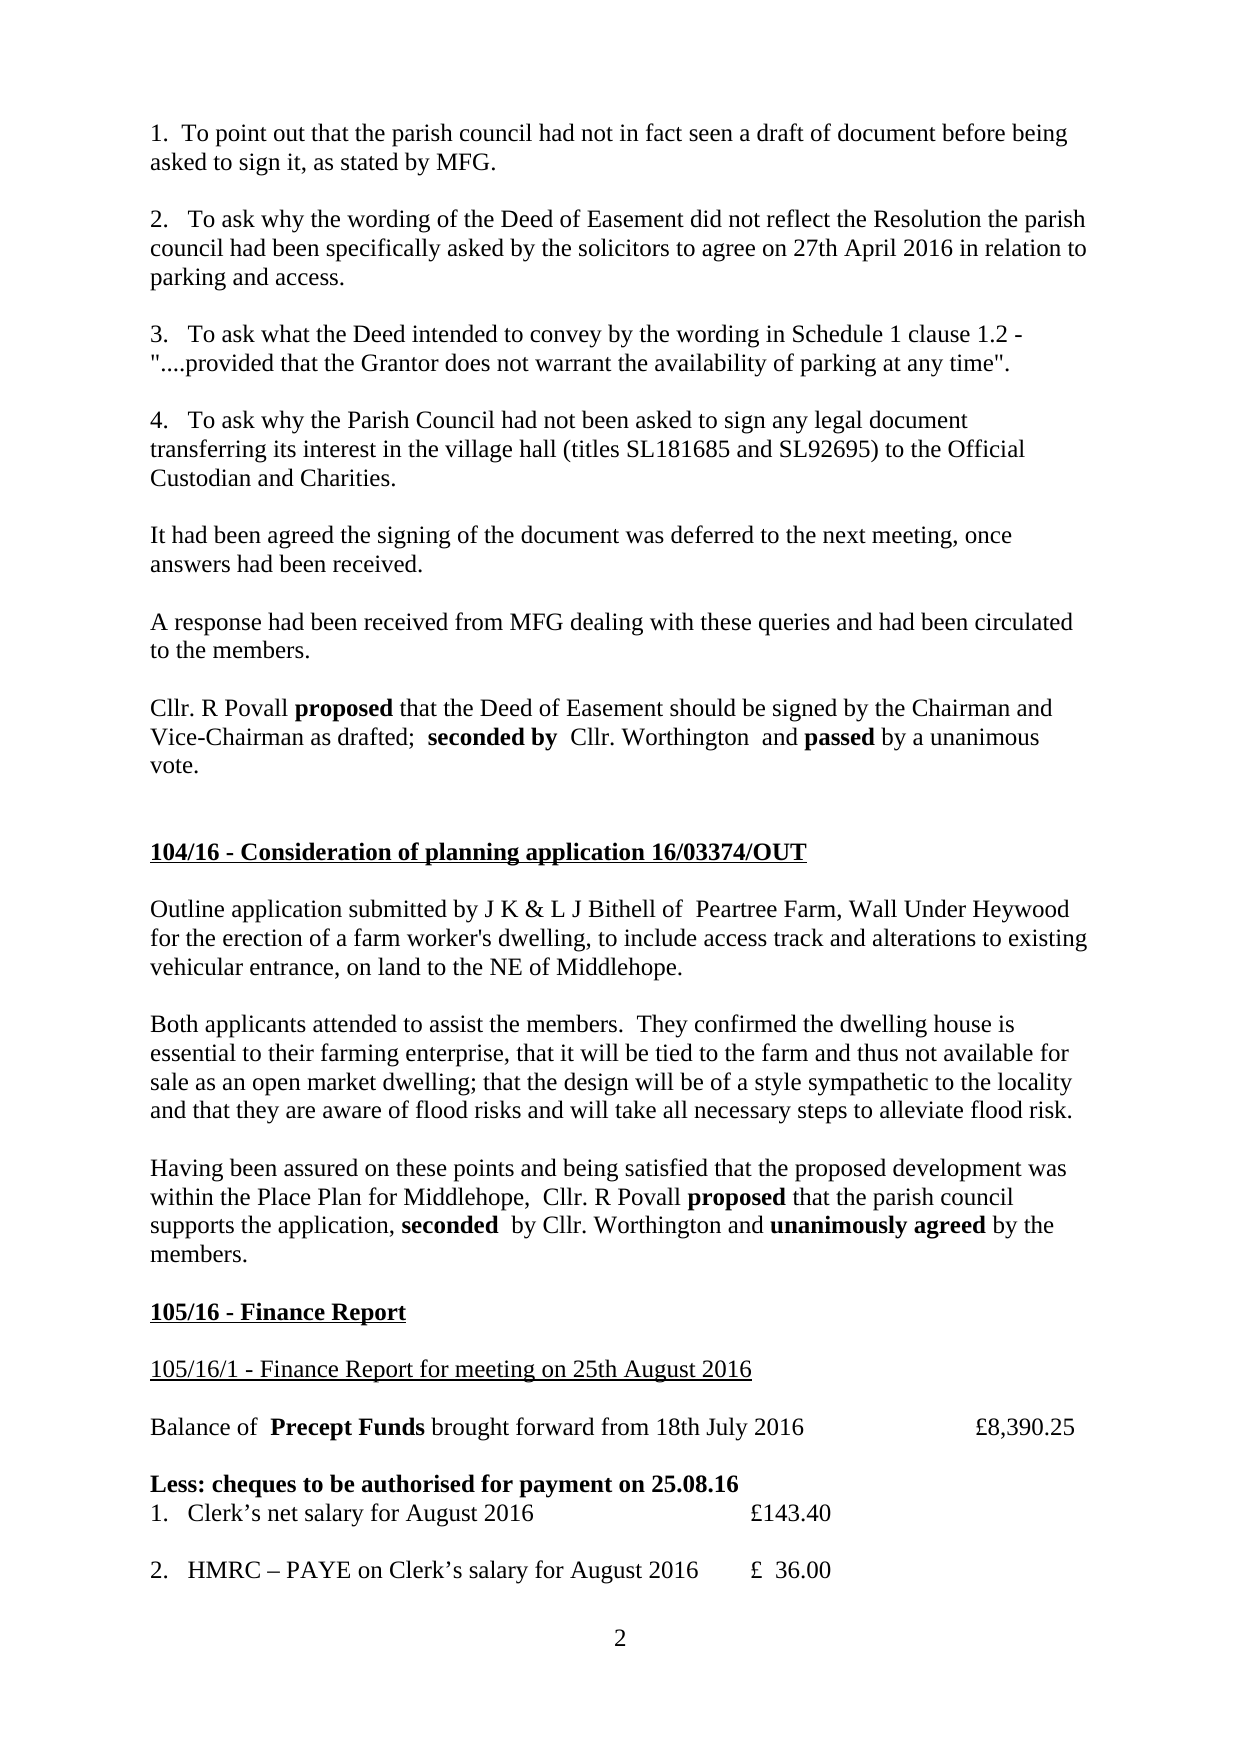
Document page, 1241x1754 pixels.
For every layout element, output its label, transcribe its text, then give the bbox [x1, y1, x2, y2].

text 105/16/1 - Finance Report for meeting on 25th August 2016 [150, 1354, 1090, 1383]
text 2. To ask why the wording of the Deed of Easement did not reflect the Resolution the parish council had been specifically asked by the solicitors to agree on 27th April 2016 in relation to parking and access. [150, 204, 1090, 291]
text A response had been received from MFG dealing with these queries and had been circulated to the members. [150, 607, 1090, 664]
text Having been assured on these points and being satisfied that the proposed development was within the Place Plan for Middlehope, Cllr. R Povall proposed that the parish council supports the application, seconded by Cllr. Worthington and unanimously agreed by the [150, 1153, 1090, 1239]
list 2. HMRC – PAYE on Clerk’s salary for August 2016 £ 36.00 [150, 1556, 1090, 1584]
list Balance of Precept Funds brought forward from 18th July 2016 £8,390.25 [150, 1412, 1124, 1441]
text Less: cheques to be authorised for payment on 25.08.16 [150, 1469, 1090, 1498]
text Cllr. R Povall proposed that the Deed of Easement should be signed by the Chairman and Vice-Chairman as drafted; seconded by Cllr. Worthington and passed by a unanimous vote. [150, 693, 1090, 779]
list 1. Clerk’s net salary for August 2016 £143.40 [150, 1498, 1090, 1527]
text Outline application submitted by J K & L J Bithell of Peartree Farm, Wall Under Heywood for the erection of a farm worker's dwelling, to include access track and alterations to existing vehicular entrance, on land to the NE of Middlehope. [150, 894, 1090, 981]
text Both applicants attended to assist the members. They confirmed the dwelling house is essential to their farming enterprise, that it will be tied to the farm and thus not available for sale as an open market dwelling; that the design will be of a style sympathetic to the locality and that they are aware of flood risks and will take all necessary steps to alleviate flood risk. [150, 1009, 1090, 1124]
text It had been agreed the signing of the document was deferred to the next meeting, once answers had been received. [150, 521, 1090, 578]
text 104/16 - Consideration of planning application 16/03374/OUT [150, 837, 1090, 866]
text 1. To point out that the parish council had not in fact seen a draft of document before being asked to sign it, as stated by MFG. [150, 118, 1090, 176]
text members. [150, 1239, 1090, 1268]
text 105/16 - Finance Report [150, 1297, 1090, 1326]
text 4. To ask why the Parish Council had not been asked to sign any legal document transferring its interest in the village hall (titles SL181685 and SL92695) to the Official Custodian and Charities. [150, 406, 1090, 492]
text 3. To ask what the Deed intended to convey by the wording in Schedule 1 clause 1.2 - "....provided that the Grantor does not warrant the availability of parking at any time". [150, 319, 1090, 377]
